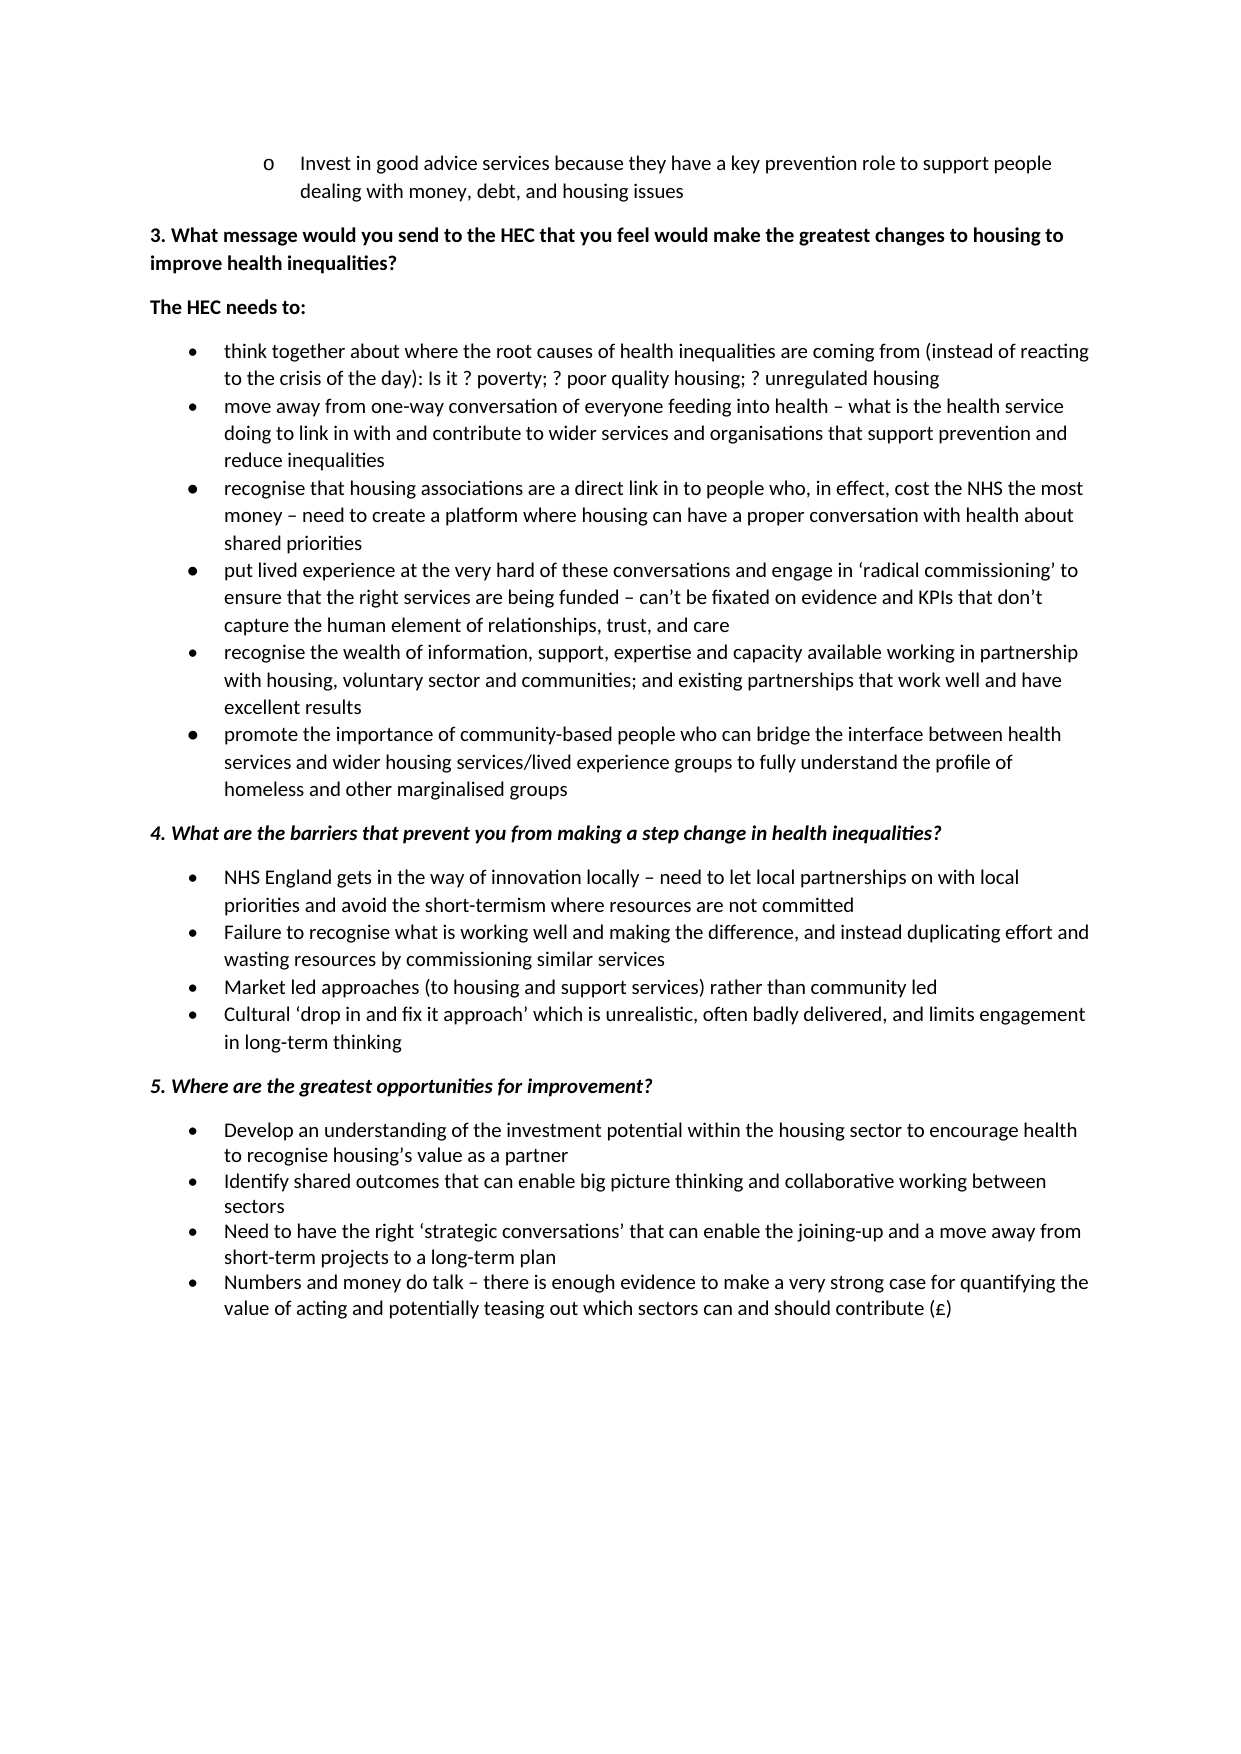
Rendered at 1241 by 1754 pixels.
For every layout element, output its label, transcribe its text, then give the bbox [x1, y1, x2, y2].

list Numbers and money do talk – there is enough evidence to make a very strong case for quantifying the value of acting and potentially teasing out which sectors can and should contribute (£) [187, 1269, 1090, 1320]
list Identify shared outcomes that can enable big picture thinking and collaborative working between sectors [187, 1168, 1090, 1219]
list Need to have the right ‘strategic conversations’ that can enable the joining-up and a move away from short-term projects to a long-term plan [187, 1219, 1090, 1269]
list think together about where the root causes of health inequalities are coming from (instead of reacting to the crisis of the day): Is it ? poverty; ? poor quality housing; ? unregulated housing [187, 338, 1090, 391]
list Invest in good advice services because they have a key prevention role to support people dealing with money, debt, and housing issues [262, 150, 1090, 204]
list Failure to recognise what is working well and making the difference, and instead duplicating effort and wasting resources by commissioning similar services [187, 919, 1090, 972]
list recognise the wealth of information, support, expertise and capacity available working in partnership with housing, voluntary sector and communities; and existing partnerships that work well and have excellent results [187, 639, 1090, 719]
list move away from one-way conversation of everyone feeding into health – what is the health service doing to link in with and contribute to wider services and organisations that support prevention and reduce inequalities [187, 393, 1090, 473]
list Cultural ‘drop in and fix it approach’ which is unrealistic, often badly delivered, and limits engagement in long-term thinking [187, 1001, 1090, 1054]
list put lived experience at the very hard of these conversations and engage in ‘radical commissioning’ to ensure that the right services are being funded – can’t be fixated on evidence and KPIs that don’t capture the human element of relationships, trust, and care [187, 557, 1090, 637]
list promote the importance of community-based people who can bridge the interface between health services and wider housing services/lived experience groups to fully understand the profile of homeless and other marginalised groups [187, 722, 1090, 802]
list Develop an understanding of the investment potential within the housing sector to encourage health to recognise housing’s value as a partner [187, 1117, 1090, 1168]
list recognise that housing associations are a direct link in to people who, in effect, cost the NHS the most money – need to create a platform where housing can have a proper conversation with health about shared priorities [187, 475, 1090, 555]
text 5. Where are the greatest opportunities for improvement? [150, 1073, 1090, 1098]
text 4. What are the barriers that prevent you from making a step change in health inequalities? [150, 820, 1090, 846]
list NHS England gets in the way of innovation locally – need to let local partnerships on with local priorities and avoid the short-termism where resources are not committed [187, 864, 1090, 917]
text The HEC needs to: [150, 294, 1090, 319]
text 3. What message would you send to the HEC that you feel would make the greatest changes to housing to improve health inequalities? [150, 222, 1090, 275]
list Market led approaches (to housing and support services) rather than community led [187, 974, 1090, 999]
